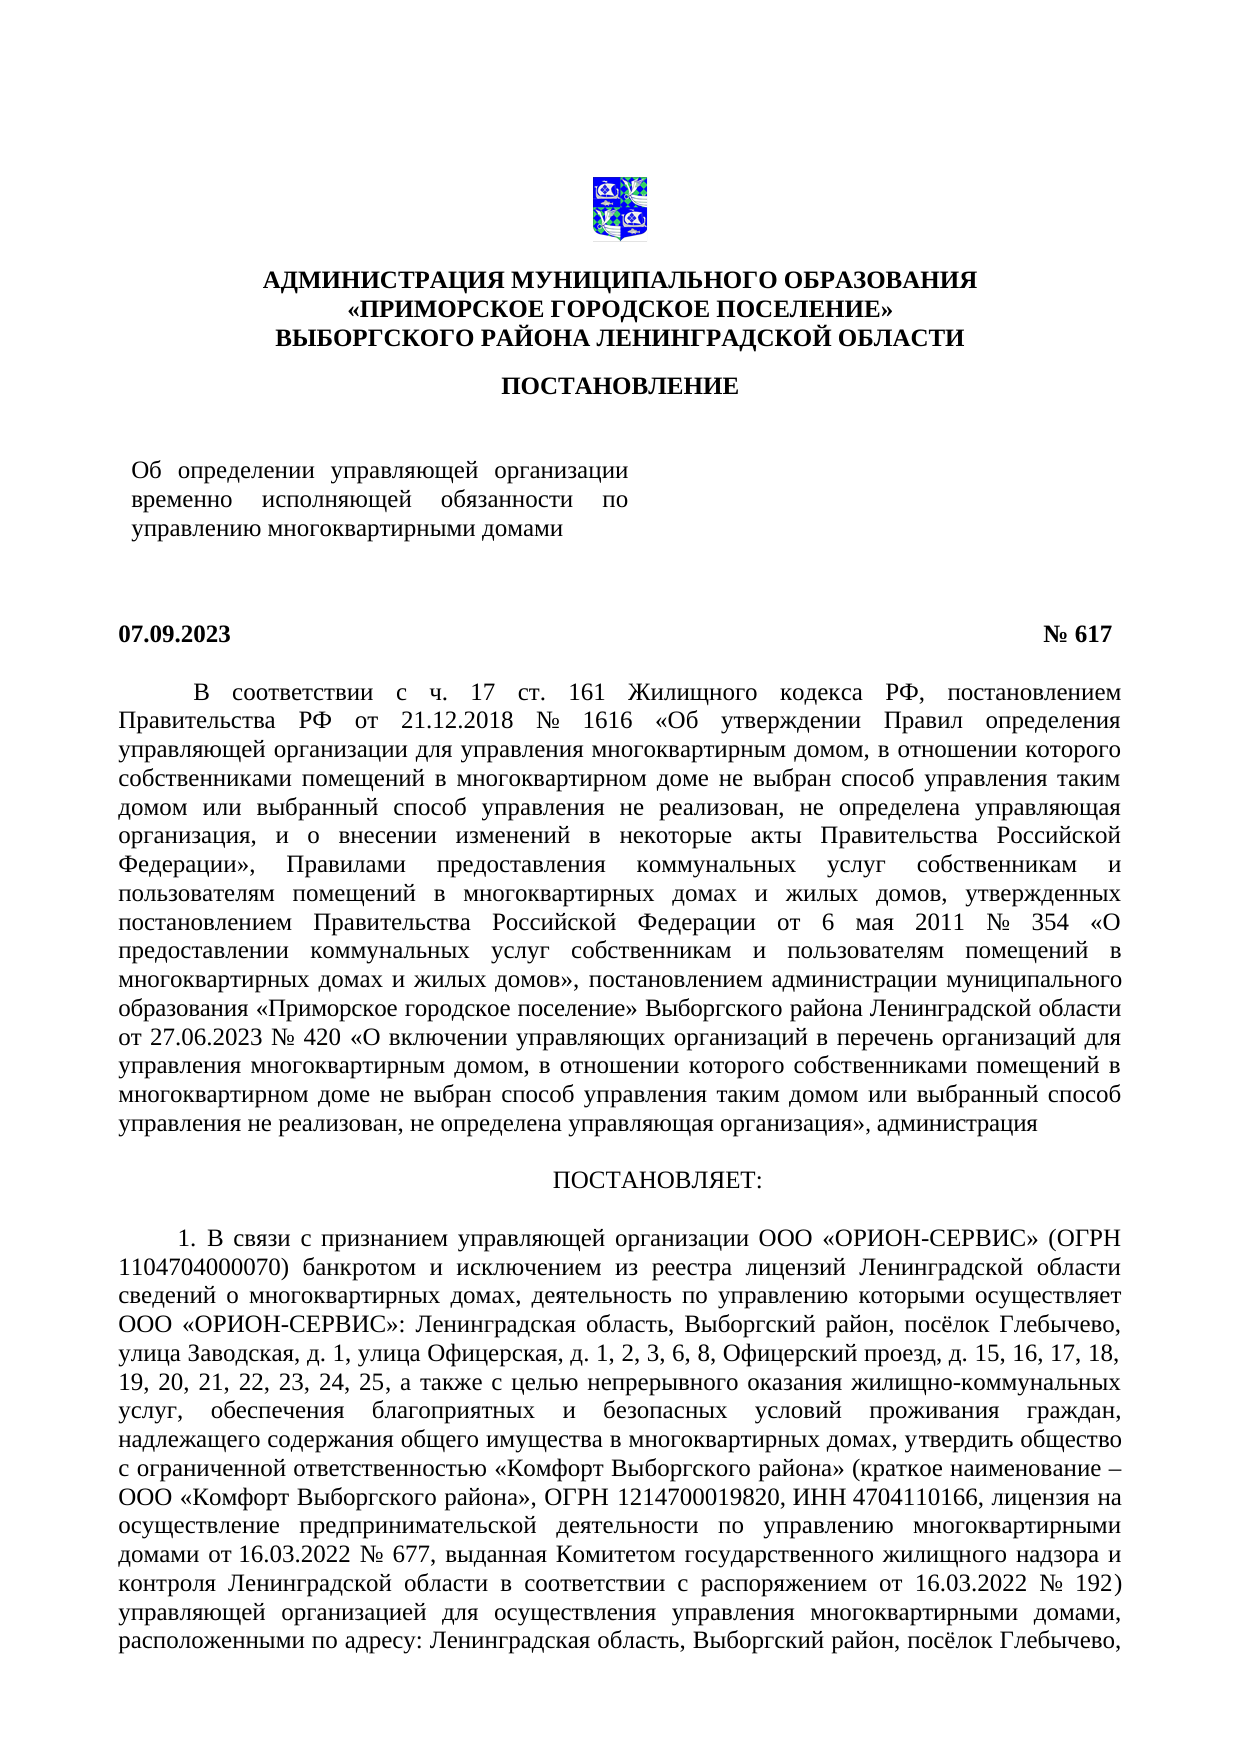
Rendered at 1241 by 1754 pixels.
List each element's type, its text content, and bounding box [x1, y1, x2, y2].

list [118, 1597, 1122, 1654]
text АДМИНИСТРАЦИЯ МУНИЦИПАЛЬНОГО ОБРАЗОВАНИЯ [118, 265, 1122, 294]
text 07.09.2023 № 617 [118, 428, 1122, 677]
picture [593, 177, 648, 242]
text «ПРИМОРСКОЕ ГОРОДСКОЕ ПОСЕЛЕНИЕ» [118, 294, 1122, 323]
text ПОСТАНОВЛЕНИЕ [118, 371, 1122, 399]
text ВЫБОРГСКОГО РАЙОНА ЛЕНИНГРАДСКОЙ ОБЛАСТИ [118, 323, 1122, 352]
text ПОСТАНОВЛЯЕТ: [118, 1166, 1122, 1194]
text В соответствии с ч. 17 ст. 161 Жилищного кодекса РФ, постановлением Правительства РФ от 21.12.2018 № 1616 «Об утверждении Правил определения управляющей организации для управления многоквартирным домом, в отношении которого собственниками помещений в многоквартирном доме не выбран способ управления таким домом или выбранный способ управления не реализован, не определена управляющая организация, и о внесении изменений в некоторые акты Правительства Российской Федерации», Правилами предоставления коммунальных услуг собственникам и пользователям помещений в многоквартирных домах и жилых домов, утвержденных постановлением Правительства Российской Федерации от 6 мая 2011 № 354 «О предоставлении коммунальных услуг собственникам и пользователям помещений в многоквартирных домах и жилых домов», постановлением администрации муниципального образования «Приморское городское поселение» Выборгского района Ленинградской области от 27.06.2023 № 420 «О включении управляющих организаций в перечень организаций для управления многоквартирным домом, в отношении которого собственниками помещений в многоквартирном доме не выбран способ управления таким домом или выбранный способ управления не реализован, не определена управляющая организация», администрация [118, 677, 1122, 1137]
